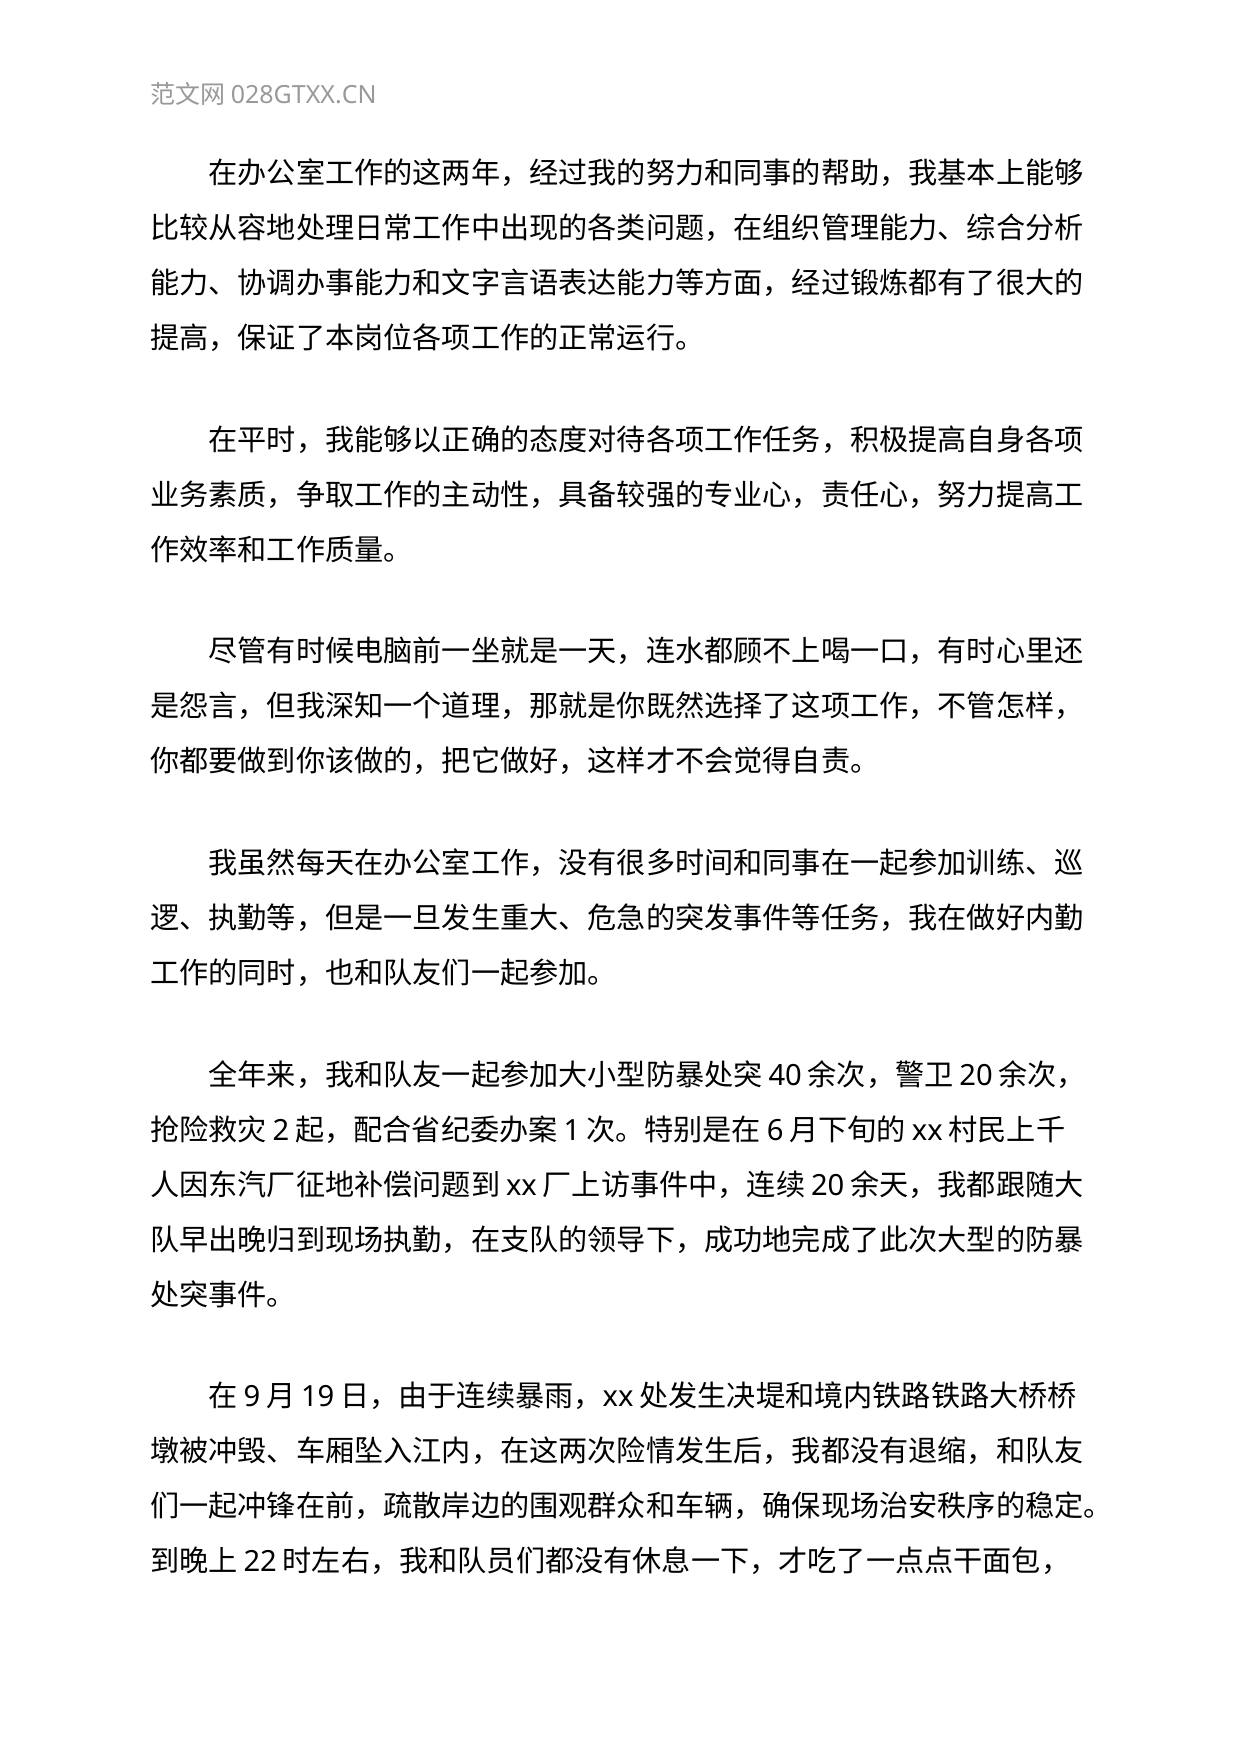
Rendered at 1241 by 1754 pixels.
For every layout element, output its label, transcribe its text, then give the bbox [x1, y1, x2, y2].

text 尽管有时候电脑前一坐就是一天，连水都顾不上喝一口，有时心里还是怨言，但我深知一个道理，那就是你既然选择了这项工作，不管怎样，你都要做到你该做的，把它做好，这样才不会觉得自责。 [150, 628, 1090, 780]
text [150, 1373, 1090, 1580]
text 在平时，我能够以正确的态度对待各项工作任务，积极提高自身各项业务素质，争取工作的主动性，具备较强的专业心，责任心，努力提高工作效率和工作质量。 [150, 416, 1090, 568]
text 全年来，我和队友一起参加大小型防暴处突40余次，警卫20余次，抢险救灾2起，配合省纪委办案1次。特别是在6月下旬的xx村民上千人因东汽厂征地补偿问题到xx厂上访事件中，连续20余天，我都跟随大队早出晚归到现场执勤，在支队的领导下，成功地完成了此次大型的防暴处突事件。 [150, 1051, 1090, 1313]
text 我虽然每天在办公室工作，没有很多时间和同事在一起参加训练、巡逻、执勤等，但是一旦发生重大、危急的突发事件等任务，我在做好内勤工作的同时，也和队友们一起参加。 [150, 839, 1090, 992]
text 在办公室工作的这两年，经过我的努力和同事的帮助，我基本上能够比较从容地处理日常工作中出现的各类问题，在组织管理能力、综合分析能力、协调办事能力和文字言语表达能力等方面，经过锻炼都有了很大的提高，保证了本岗位各项工作的正常运行。 [150, 150, 1090, 357]
